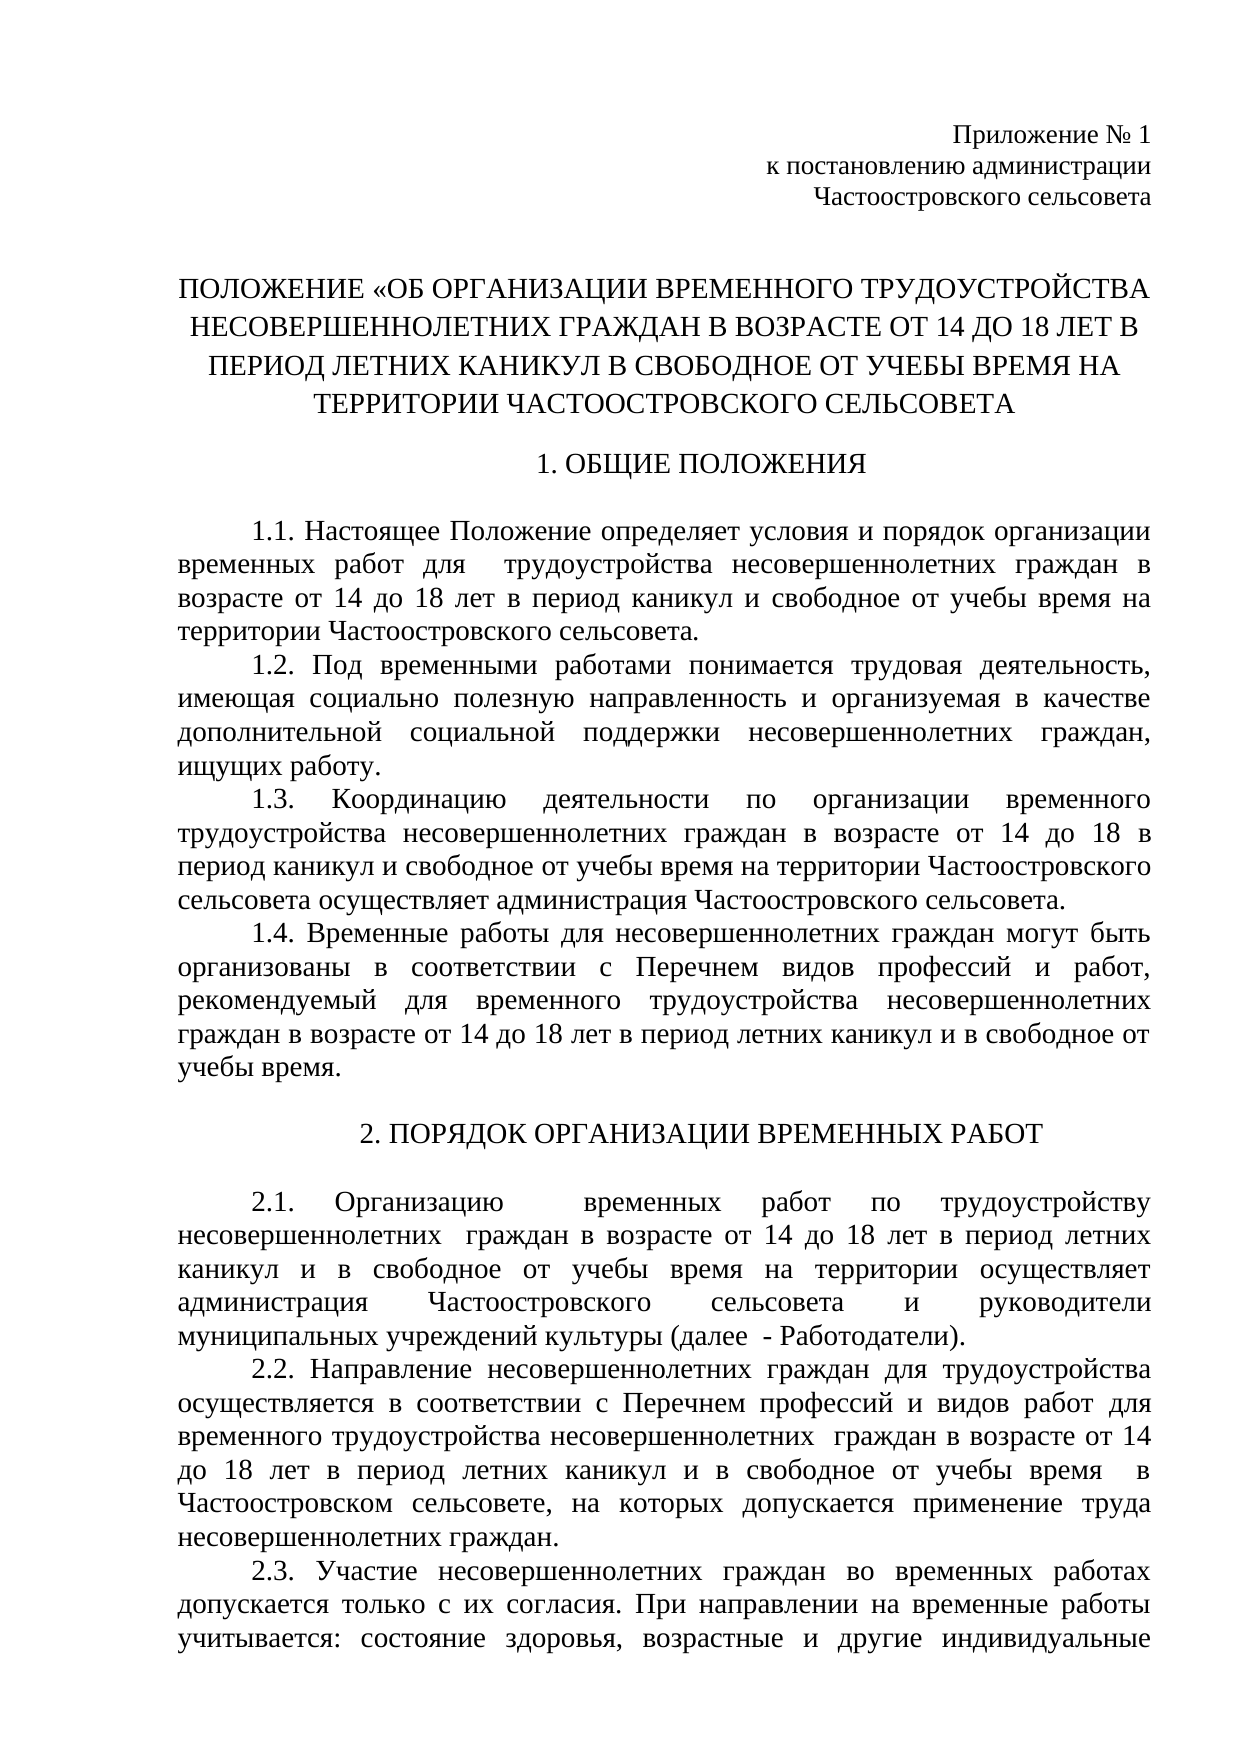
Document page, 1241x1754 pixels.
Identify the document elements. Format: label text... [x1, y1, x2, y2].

text Частоостровского сельсовета [177, 180, 1152, 239]
text 1.4. Временные работы для несовершеннолетних граждан могут быть организованы в соответствии с Перечнем видов профессий и работ, рекомендуемый для временного трудоустройства несовершеннолетних граждан в возрасте от 14 до 18 лет в период летних каникул и в свободное от учебы время. [177, 915, 1152, 1083]
text 1. ОБЩИЕ ПОЛОЖЕНИЯ [177, 446, 1152, 479]
text ПОЛОЖЕНИЕ «ОБ ОРГАНИЗАЦИИ ВРЕМЕННОГО ТРУДОУСТРОЙСТВА НЕСОВЕРШЕННОЛЕТНИХ ГРАЖДАН В ВОЗРАСТЕ ОТ 14 ДО 18 ЛЕТ В ПЕРИОД ЛЕТНИХ КАНИКУЛ В СВОБОДНОЕ ОТ УЧЕБЫ ВРЕМЯ НА ТЕРРИТОРИИ ЧАСТООСТРОВСКОГО СЕЛЬСОВЕТА [177, 271, 1152, 420]
text 1.1. Настоящее Положение определяет условия и порядок организации временных работ для трудоустройства несовершеннолетних граждан в возрасте от 14 до 18 лет в период каникул и свободное от учебы время на территории Частоостровского сельсовета. [177, 513, 1152, 647]
text 2.1. Организацию временных работ по трудоустройству несовершеннолетних граждан в возрасте от 14 до 18 лет в период летних каникул и в свободное от учебы время на территории осуществляет администрация Частоостровского сельсовета и руководители муниципальных учреждений культуры (далее - Работодатели). [177, 1184, 1152, 1351]
text 1.2. Под временными работами понимается трудовая деятельность, имеющая социально полезную направленность и организуемая в качестве дополнительной социальной поддержки несовершеннолетних граждан, ищущих работу. [177, 647, 1152, 781]
text 2.2. Направление несовершеннолетних граждан для трудоустройства осуществляется в соответствии с Перечнем профессий и видов работ для временного трудоустройства несовершеннолетних граждан в возрасте от 14 до 18 лет в период летних каникул и в свободное от учебы время в Частоостровском сельсовете, на которых допускается применение труда несовершеннолетних граждан. [177, 1351, 1152, 1553]
text к постановлению администрации [177, 149, 1152, 180]
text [177, 1553, 1152, 1653]
text Приложение № 1 [177, 118, 1152, 149]
text 2. ПОРЯДОК ОРГАНИЗАЦИИ ВРЕМЕННЫХ РАБОТ [177, 1117, 1152, 1150]
text 1.3. Координацию деятельности по организации временного трудоустройства несовершеннолетних граждан в возрасте от 14 до 18 в период каникул и свободное от учебы время на территории Частоостровского сельсовета осуществляет администрация Частоостровского сельсовета. [177, 781, 1152, 915]
